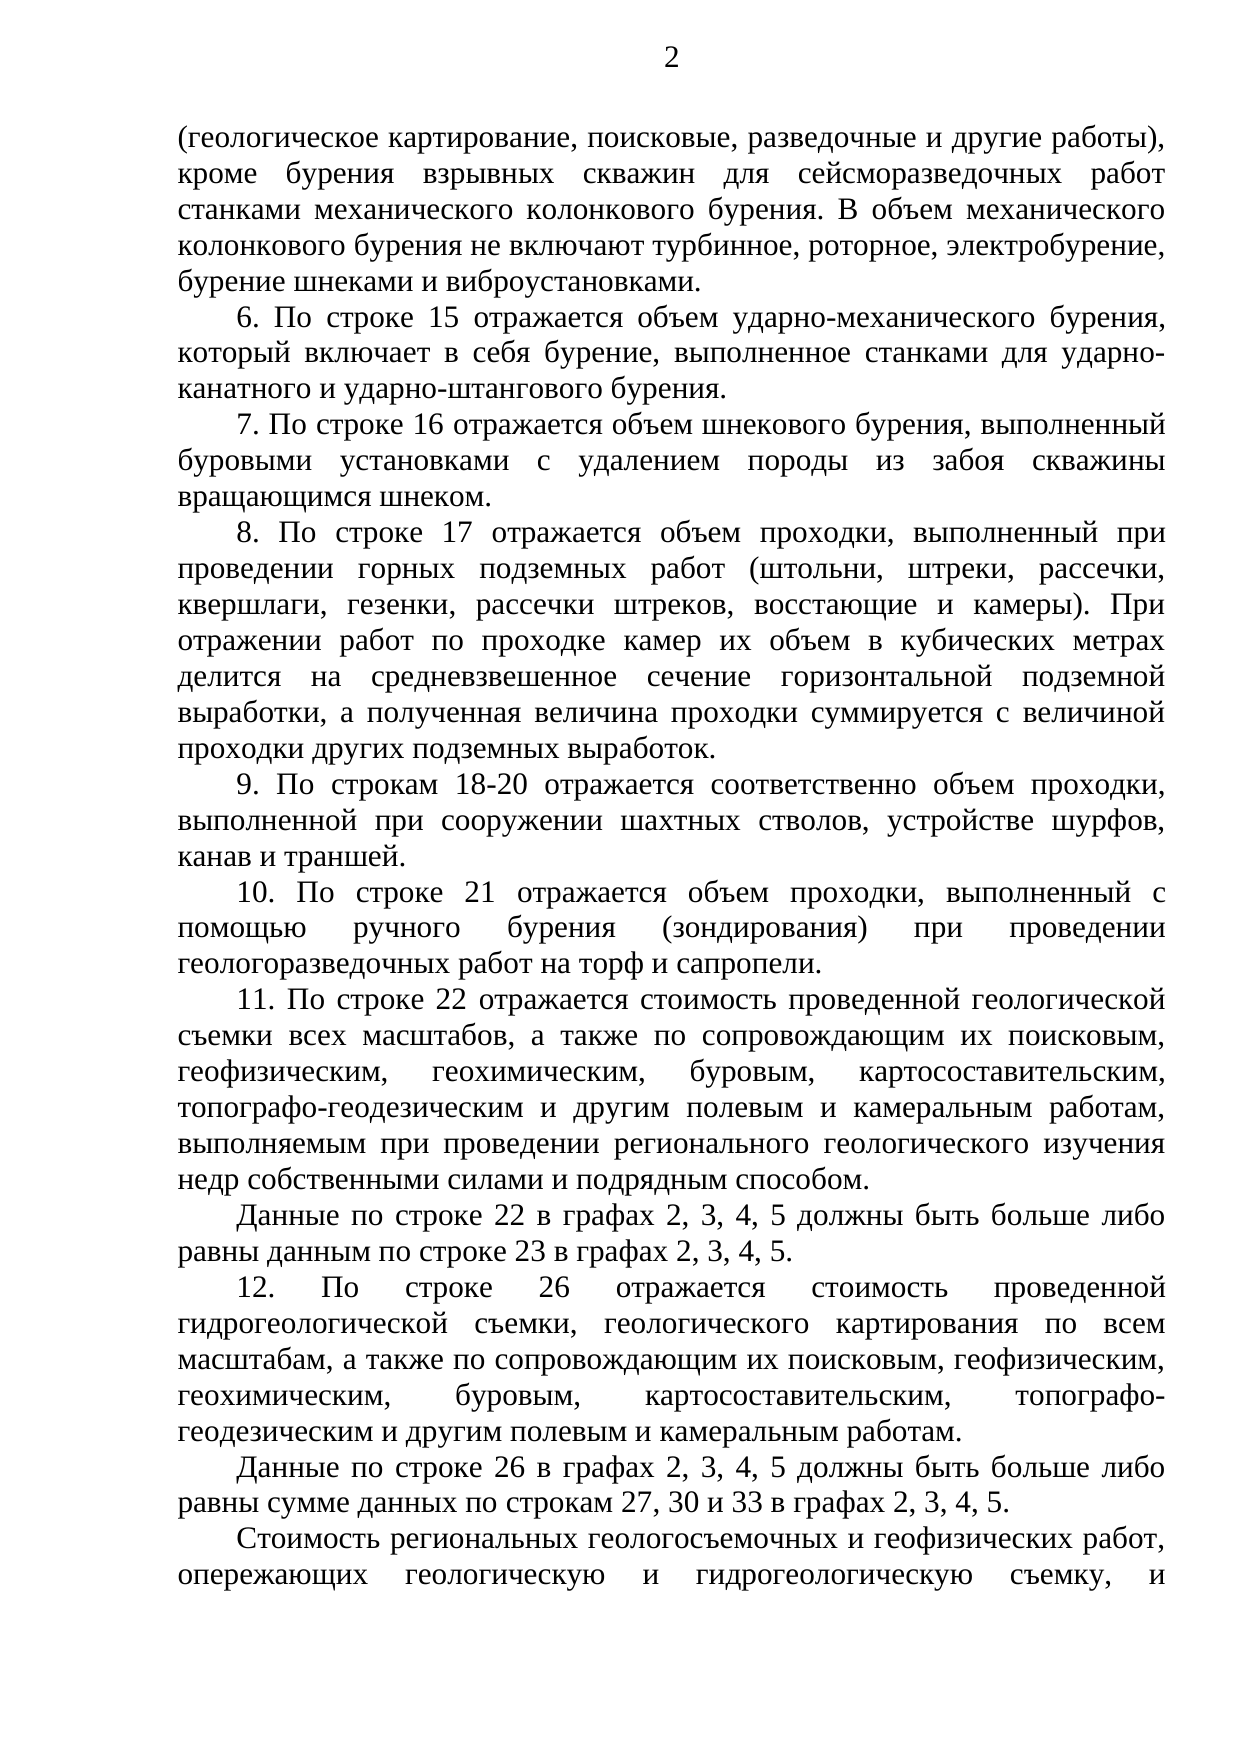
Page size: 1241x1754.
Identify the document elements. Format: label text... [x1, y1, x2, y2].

text Данные по строке 22 в графах 2, 3, 4, 5 должны быть больше либо равны данным по строке 23 в графах 2, 3, 4, 5. [177, 1196, 1166, 1268]
text 6. По строке 15 отражается объем ударно-механического бурения, который включает в себя бурение, выполненное станками для ударно-канатного и ударно-штангового бурения. [177, 298, 1166, 406]
text 7. По строке 16 отражается объем шнекового бурения, выполненный буровыми установками с удалением породы из забоя скважины вращающимся шнеком. [177, 406, 1166, 513]
text 9. По строкам 18-20 отражается соответственно объем проходки, выполненной при сооружении шахтных стволов, устройстве шурфов, канав и траншей. [177, 765, 1166, 873]
text Данные по строке 26 в графах 2, 3, 4, 5 должны быть больше либо равны сумме данных по строкам 27, 30 и 33 в графах 2, 3, 4, 5. [177, 1448, 1166, 1520]
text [177, 118, 1166, 298]
text 11. По строке 22 отражается стоимость проведенной геологической съемки всех масштабов, а также по сопровождающим их поисковым, геофизическим, геохимическим, буровым, картосоставительским, топографо-геодезическим и другим полевым и камеральным работам, выполняемым при проведении регионального геологического изучения недр собственными силами и подрядным способом. [177, 981, 1166, 1196]
text 10. По строке 21 отражается объем проходки, выполненный с помощью ручного бурения (зондирования) при проведении геологоразведочных работ на торф и сапропели. [177, 873, 1166, 981]
text 8. По строке 17 отражается объем проходки, выполненный при проведении горных подземных работ (штольни, штреки, рассечки, квершлаги, гезенки, рассечки штреков, восстающие и камеры). При отражении работ по проходке камер их объем в кубических метрах делится на средневзвешенное сечение горизонтальной подземной выработки, а полученная величина проходки суммируется с величиной проходки других подземных выработок. [177, 513, 1166, 765]
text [177, 1520, 1166, 1592]
text 12. По строке 26 отражается стоимость проведенной гидрогеологической съемки, геологического картирования по всем масштабам, а также по сопровождающим их поисковым, геофизическим, геохимическим, буровым, картосоставительским, топографо-геодезическим и другим полевым и камеральным работам. [177, 1268, 1166, 1448]
